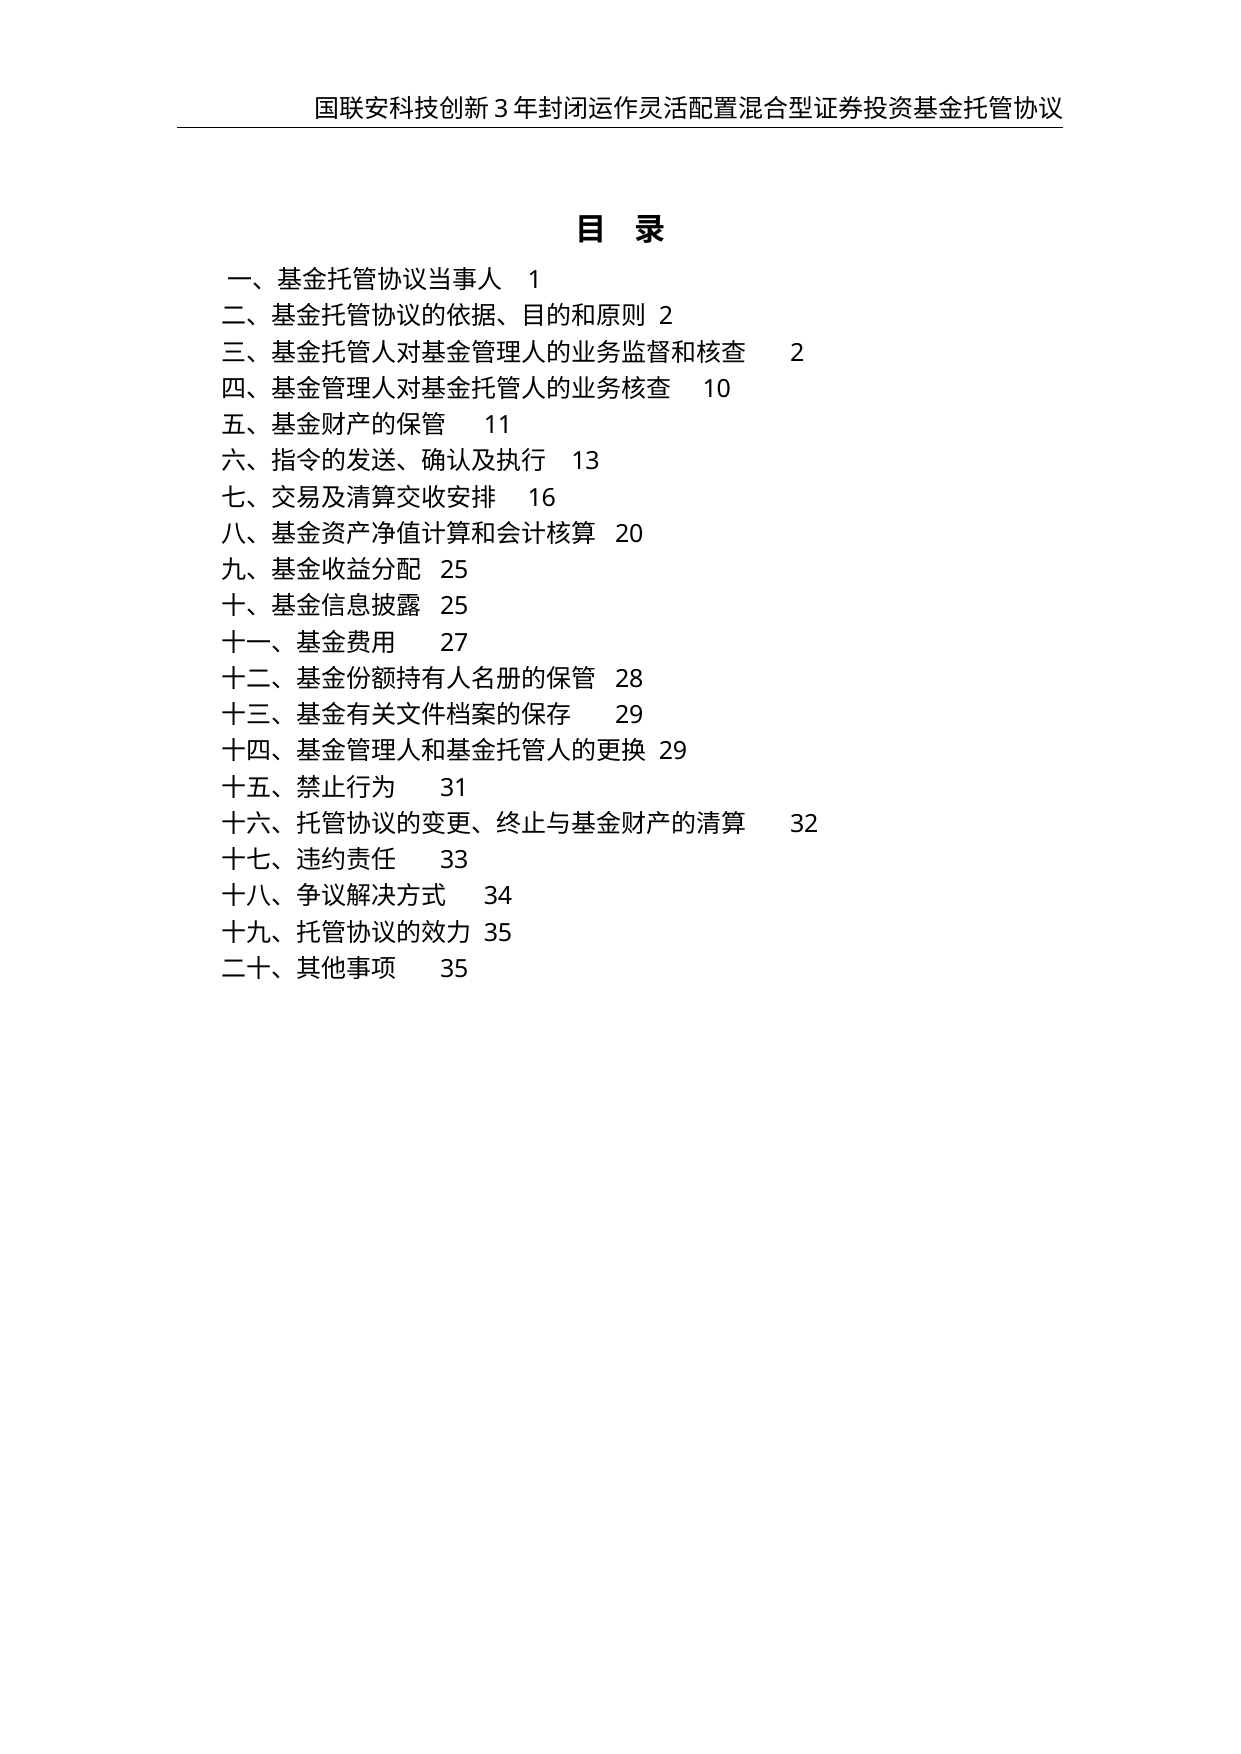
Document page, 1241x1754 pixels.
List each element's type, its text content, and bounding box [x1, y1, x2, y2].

text 三、基金托管人对基金管理人的业务监督和核查 2 [177, 332, 1063, 368]
text 十五、禁止行为 31 [177, 767, 1063, 803]
text 六、指令的发送、确认及执行 13 [177, 441, 1063, 477]
text 十六、托管协议的变更、终止与基金财产的清算 32 [177, 803, 1063, 839]
text 五、基金财产的保管 11 [177, 404, 1063, 441]
text 十八、争议解决方式 34 [177, 876, 1063, 912]
text 十三、基金有关文件档案的保存 29 [177, 694, 1063, 731]
text 目 录 [177, 194, 1063, 259]
text 四、基金管理人对基金托管人的业务核查 10 [177, 368, 1063, 404]
text 十、基金信息披露 25 [177, 586, 1063, 622]
text 十一、基金费用 27 [177, 622, 1063, 658]
text 九、基金收益分配 25 [177, 549, 1063, 586]
text 一、基金托管协议当事人 1 [177, 259, 1063, 296]
text 二、基金托管协议的依据、目的和原则 2 [177, 296, 1063, 332]
text 八、基金资产净值计算和会计核算 20 [177, 513, 1063, 549]
text 十四、基金管理人和基金托管人的更换 29 [177, 731, 1063, 767]
text 十七、违约责任 33 [177, 839, 1063, 876]
text 十二、基金份额持有人名册的保管 28 [177, 658, 1063, 694]
text 二十、其他事项 35 [177, 948, 1063, 984]
text 七、交易及清算交收安排 16 [177, 477, 1063, 513]
text 十九、托管协议的效力 35 [177, 912, 1063, 948]
